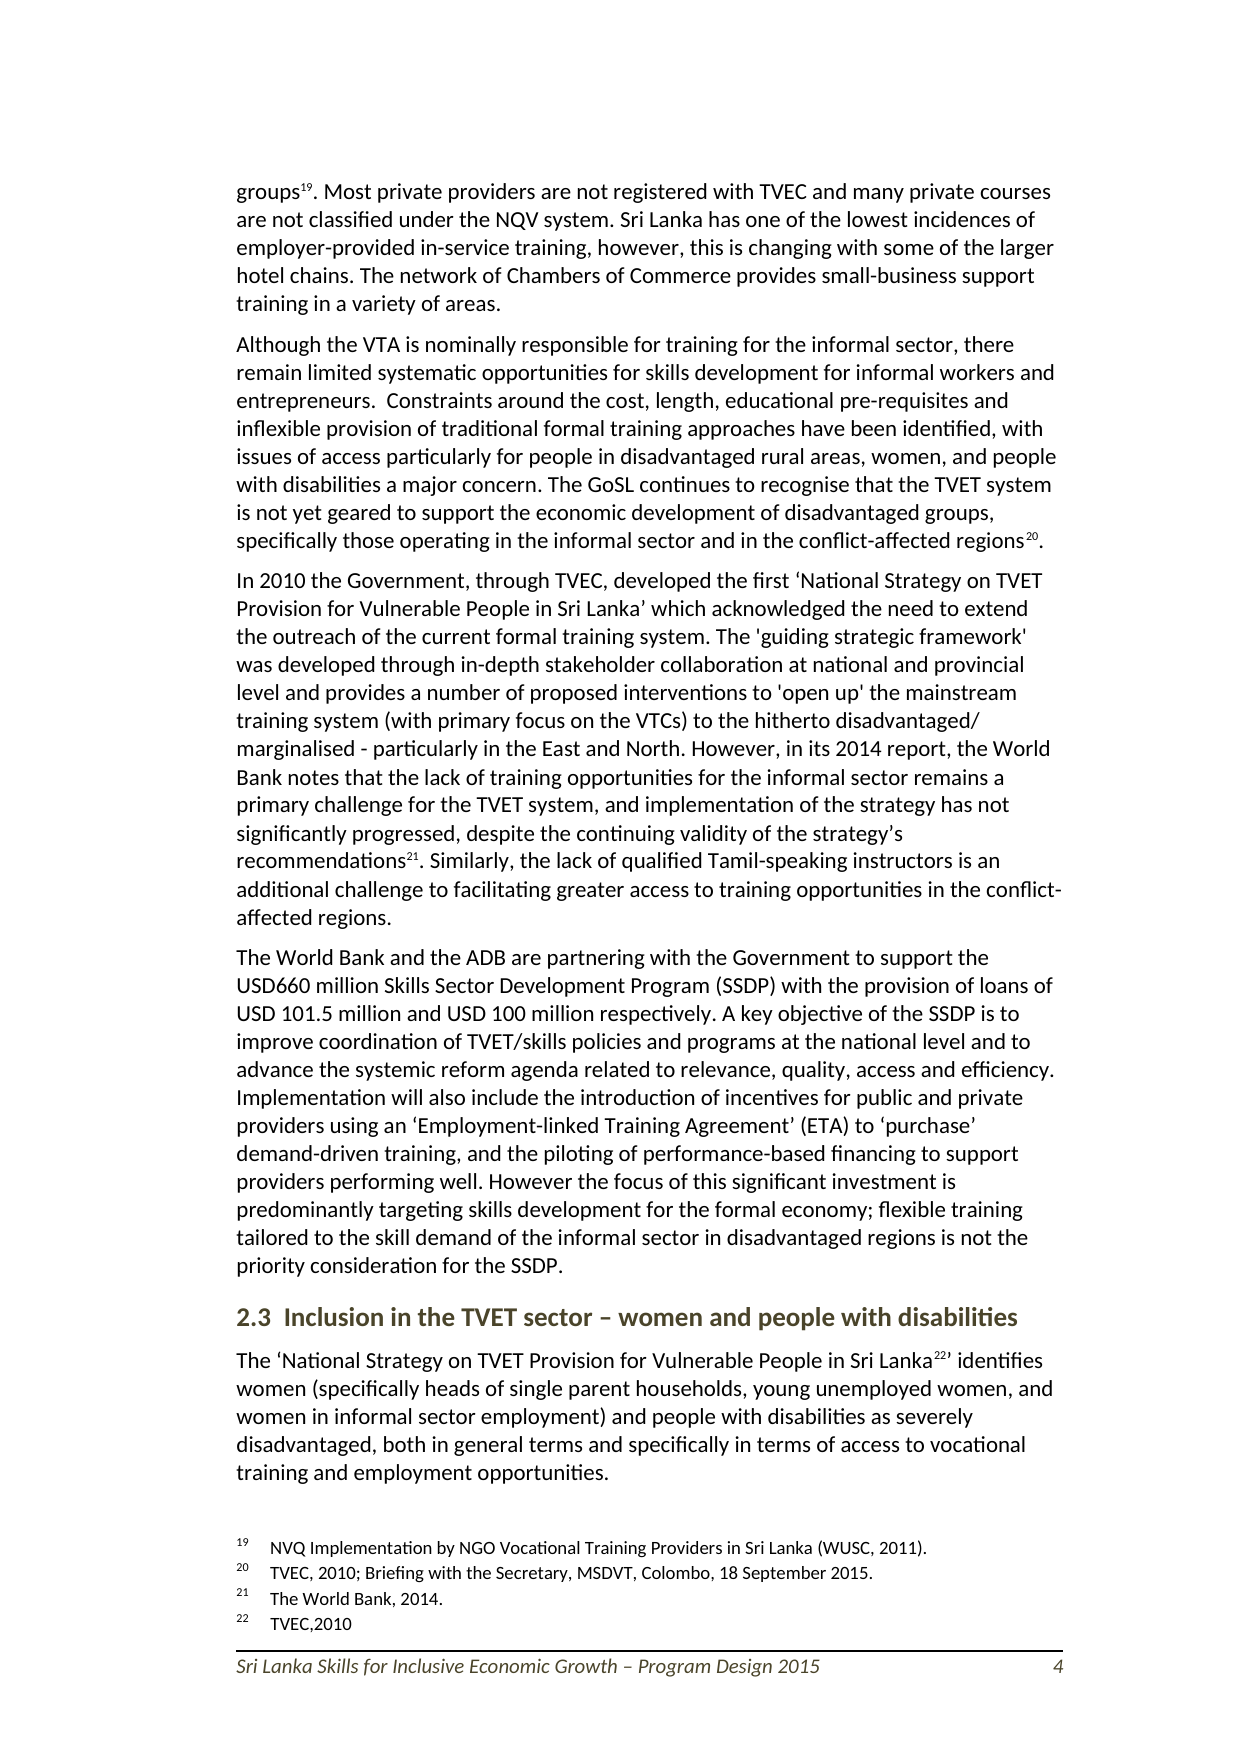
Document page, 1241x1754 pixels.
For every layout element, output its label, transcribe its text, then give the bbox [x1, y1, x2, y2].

text The World Bank and the ADB are partnering with the Government to support the USD660 million Skills Sector Development Program (SSDP) with the provision of loans of USD 101.5 million and USD 100 million respectively. A key objective of the SSDP is to improve coordination of TVET/skills policies and programs at the national level and to advance the systemic reform agenda related to relevance, quality, access and efficiency. Implementation will also include the introduction of incentives for public and private providers using an ‘Employment-linked Training Agreement’ (ETA) to ‘purchase’ demand-driven training, and the piloting of performance-based financing to support providers performing well. However the focus of this significant investment is predominantly targeting skills development for the formal economy; flexible training tailored to the skill demand of the informal sector in disadvantaged regions is not the priority consideration for the SSDP. [236, 943, 1063, 1279]
text The ‘National Strategy on TVET Provision for Vulnerable People in Sri Lanka’ identifies women (specifically heads of single parent households, young unemployed women, and women in informal sector employment) and people with disabilities as severely disadvantaged, both in general terms and specifically in terms of access to vocational training and employment opportunities. [236, 1346, 1063, 1486]
text In 2010 the Government, through TVEC, developed the first ‘National Strategy on TVET Provision for Vulnerable People in Sri Lanka’ which acknowledged the need to extend the outreach of the current formal training system. The 'guiding strategic framework' was developed through in-depth stakeholder collaboration at national and provincial level and provides a number of proposed interventions to 'open up' the mainstream training system (with primary focus on the VTCs) to the hitherto disadvantaged/ marginalised - particularly in the East and North. However, in its 2014 report, the World Bank notes that the lack of training opportunities for the informal sector remains a primary challenge for the TVET system, and implementation of the strategy has not significantly progressed, despite the continuing validity of the strategy’s recommendations. Similarly, the lack of qualified Tamil-speaking instructors is an additional challenge to facilitating greater access to training opportunities in the conflict-affected regions. [236, 566, 1063, 931]
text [236, 177, 1063, 317]
subtitle Inclusion in the TVET sector – women and people with disabilities [236, 1300, 1063, 1333]
text Although the VTA is nominally responsible for training for the informal sector, there remain limited systematic opportunities for skills development for informal workers and entrepreneurs. Constraints around the cost, length, educational pre-requisites and inflexible provision of traditional formal training approaches have been identified, with issues of access particularly for people in disadvantaged rural areas, women, and people with disabilities a major concern. The GoSL continues to recognise that the TVET system is not yet geared to support the economic development of disadvantaged groups, specifically those operating in the informal sector and in the conflict-affected regions. [236, 330, 1063, 554]
